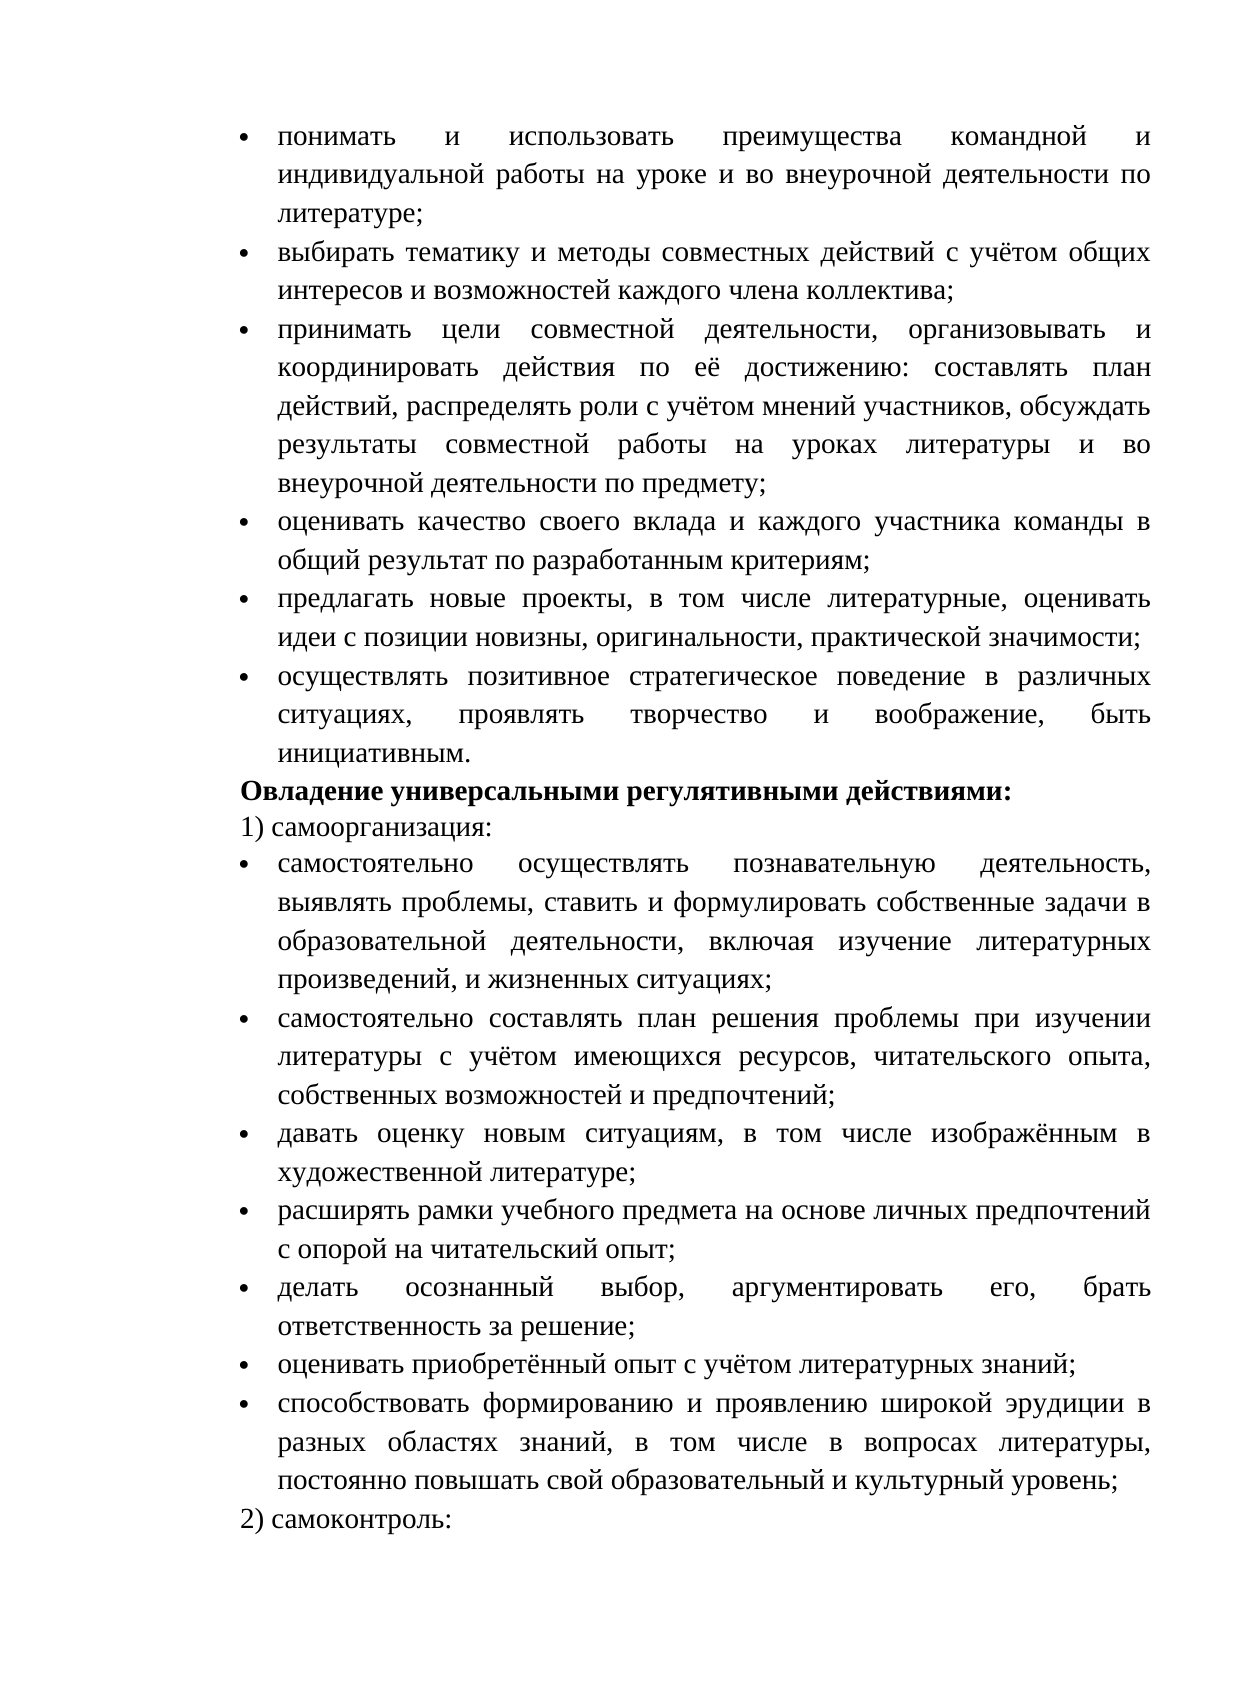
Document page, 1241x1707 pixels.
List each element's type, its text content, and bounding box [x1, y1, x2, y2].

list принимать цели совместной деятельности, организовывать и координировать действия по её достижению: составлять план действий, распределять роли с учётом мнений участников, обсуждать результаты совместной работы на уроках литературы и во внеурочной деятельности по предмету; [240, 311, 1152, 498]
list осуществлять позитивное стратегическое поведение в различных ситуациях, проявлять творчество и воображение, быть инициативным. [240, 658, 1152, 768]
list выбирать тематику и методы совместных действий с учётом общих интересов и возможностей каждого члена коллектива; [240, 234, 1152, 306]
list оценивать приобретённый опыт с учётом литературных знаний; [240, 1347, 1152, 1380]
list самостоятельно составлять план решения проблемы при изучении литературы с учётом имеющихся ресурсов, читательского опыта, собственных возможностей и предпочтений; [240, 1000, 1152, 1110]
list делать осознанный выбор, аргументировать его, брать ответственность за решение; [240, 1269, 1152, 1342]
list давать оценку новым ситуациям, в том числе изображённым в художественной литературе; [240, 1115, 1152, 1187]
list понимать и использовать преимущества командной и индивидуальной работы на уроке и во внеурочной деятельности по литературе; [240, 118, 1152, 229]
text 1) самоорганизация: [177, 809, 1152, 843]
text Овладение универсальными регулятивными действиями: [177, 773, 1152, 807]
list расширять рамки учебного предмета на основе личных предпочтений с опорой на читательский опыт; [240, 1192, 1152, 1264]
text 2) самоконтроль: [177, 1501, 1152, 1534]
list способствовать формированию и проявлению широкой эрудиции в разных областях знаний, в том числе в вопросах литературы, постоянно повышать свой образовательный и культурный уровень; [240, 1385, 1152, 1496]
list предлагать новые проекты, в том числе литературные, оценивать идеи с позиции новизны, оригинальности, практической значимости; [240, 581, 1152, 653]
list оценивать качество своего вклада и каждого участника команды в общий результат по разработанным критериям; [240, 503, 1152, 576]
list самостоятельно осуществлять познавательную деятельность, выявлять проблемы, ставить и формулировать собственные задачи в образовательной деятельности, включая изучение литературных произведений, и жизненных ситуациях; [240, 846, 1152, 995]
